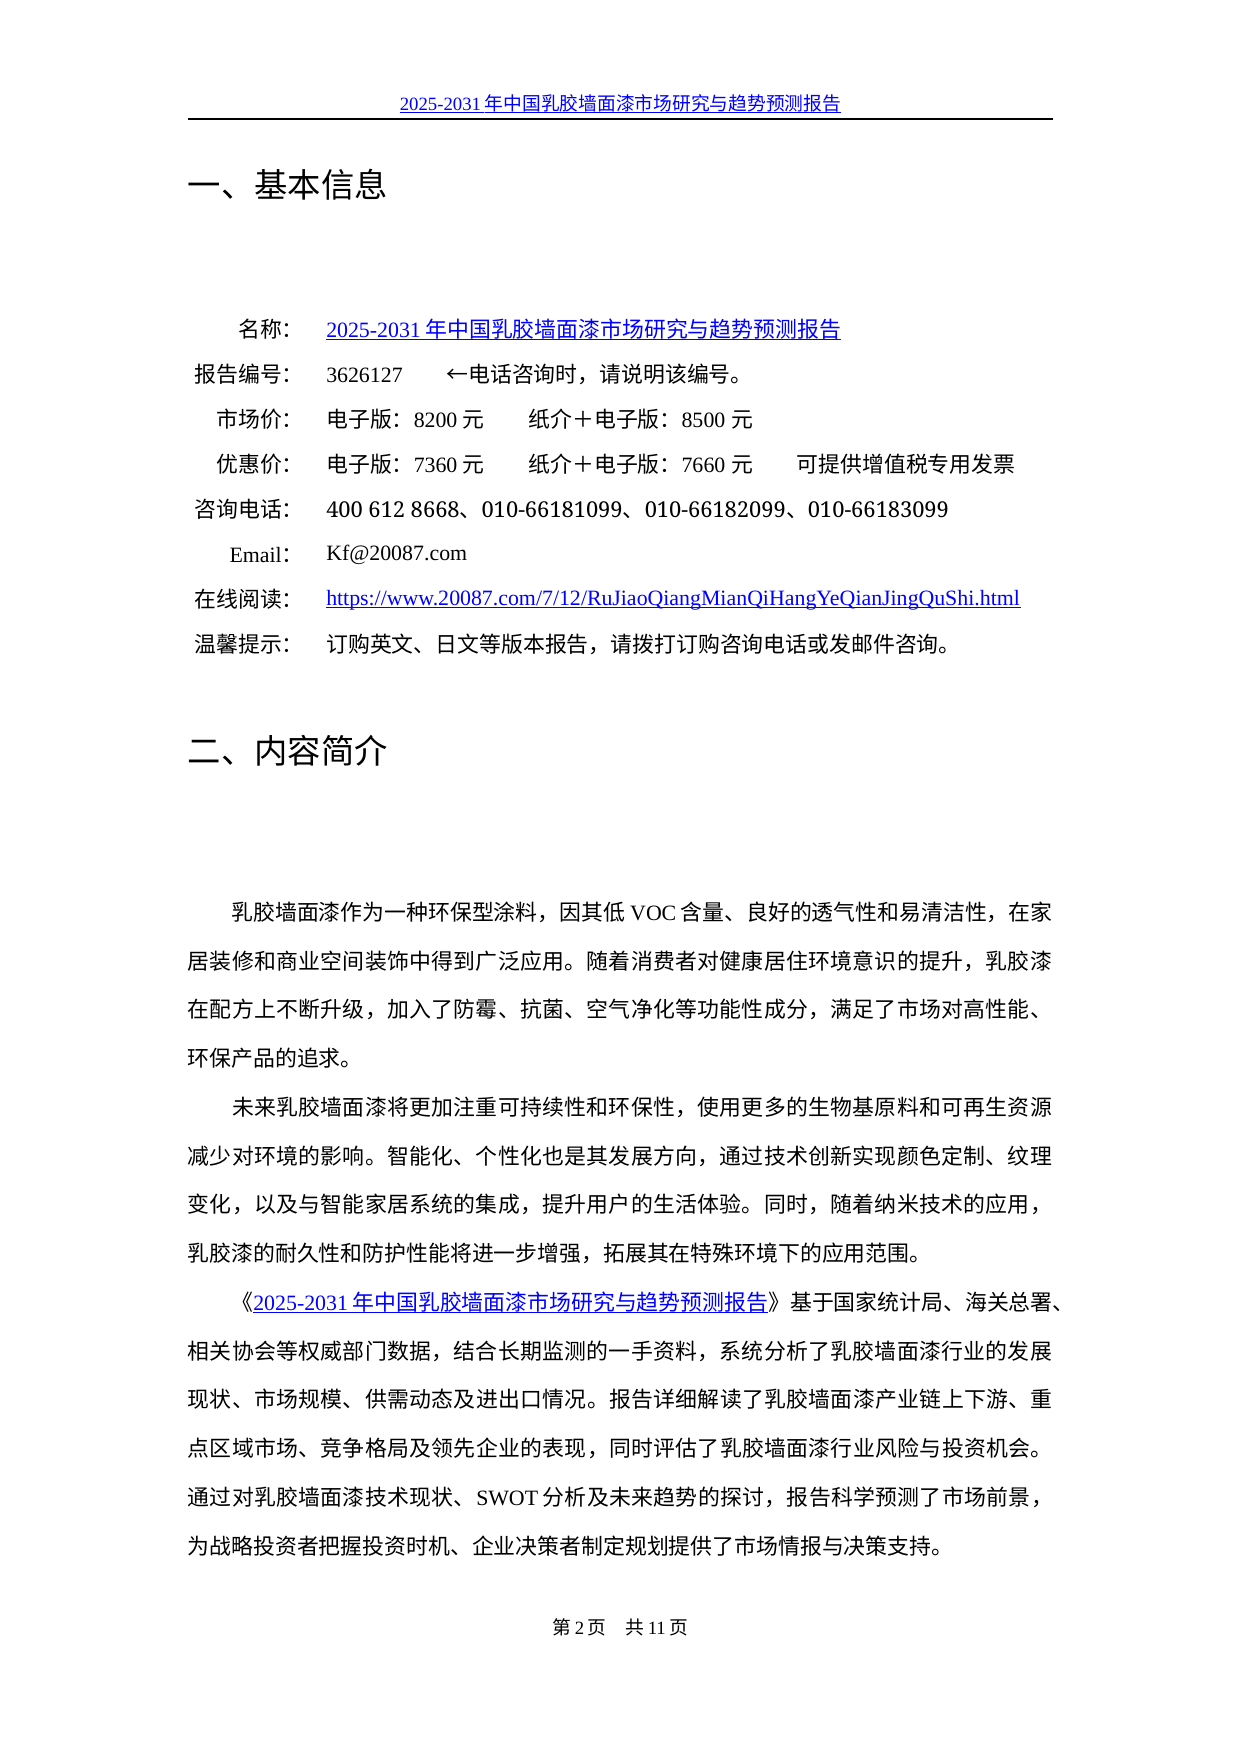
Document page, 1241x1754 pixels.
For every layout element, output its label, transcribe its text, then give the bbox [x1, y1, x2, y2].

table_cell 温馨提示： [167, 627, 315, 672]
table_header 名称： [167, 312, 315, 357]
table_cell 3626127 ←电话咨询时，请说明该编号。 [315, 357, 1073, 402]
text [187, 894, 1053, 1561]
table_cell 在线阅读： [167, 582, 315, 627]
table_cell [315, 582, 1073, 627]
table_cell 咨询电话： [167, 492, 315, 537]
table_header 2025-2031年中国乳胶墙面漆市场研究与趋势预测报告 [315, 312, 1073, 357]
title 二、内容简介 [187, 717, 1053, 782]
table_cell Email： [167, 537, 315, 582]
table_cell 电子版：8200 元 纸介＋电子版：8500 元 [315, 402, 1073, 447]
table_cell 市场价： [167, 402, 315, 447]
table_cell 400 612 8668、010-66181099、010-66182099、010-66183099 [315, 492, 1073, 537]
table_cell 报告编号： [167, 357, 315, 402]
table_cell 电子版：7360 元 纸介＋电子版：7660 元 可提供增值税专用发票 [315, 447, 1073, 492]
table_cell Kf@20087.com [315, 537, 1073, 582]
table_cell 优惠价： [167, 447, 315, 492]
table_cell 订购英文、日文等版本报告，请拨打订购咨询电话或发邮件咨询。 [315, 627, 1073, 672]
title 一、基本信息 [187, 150, 1053, 215]
